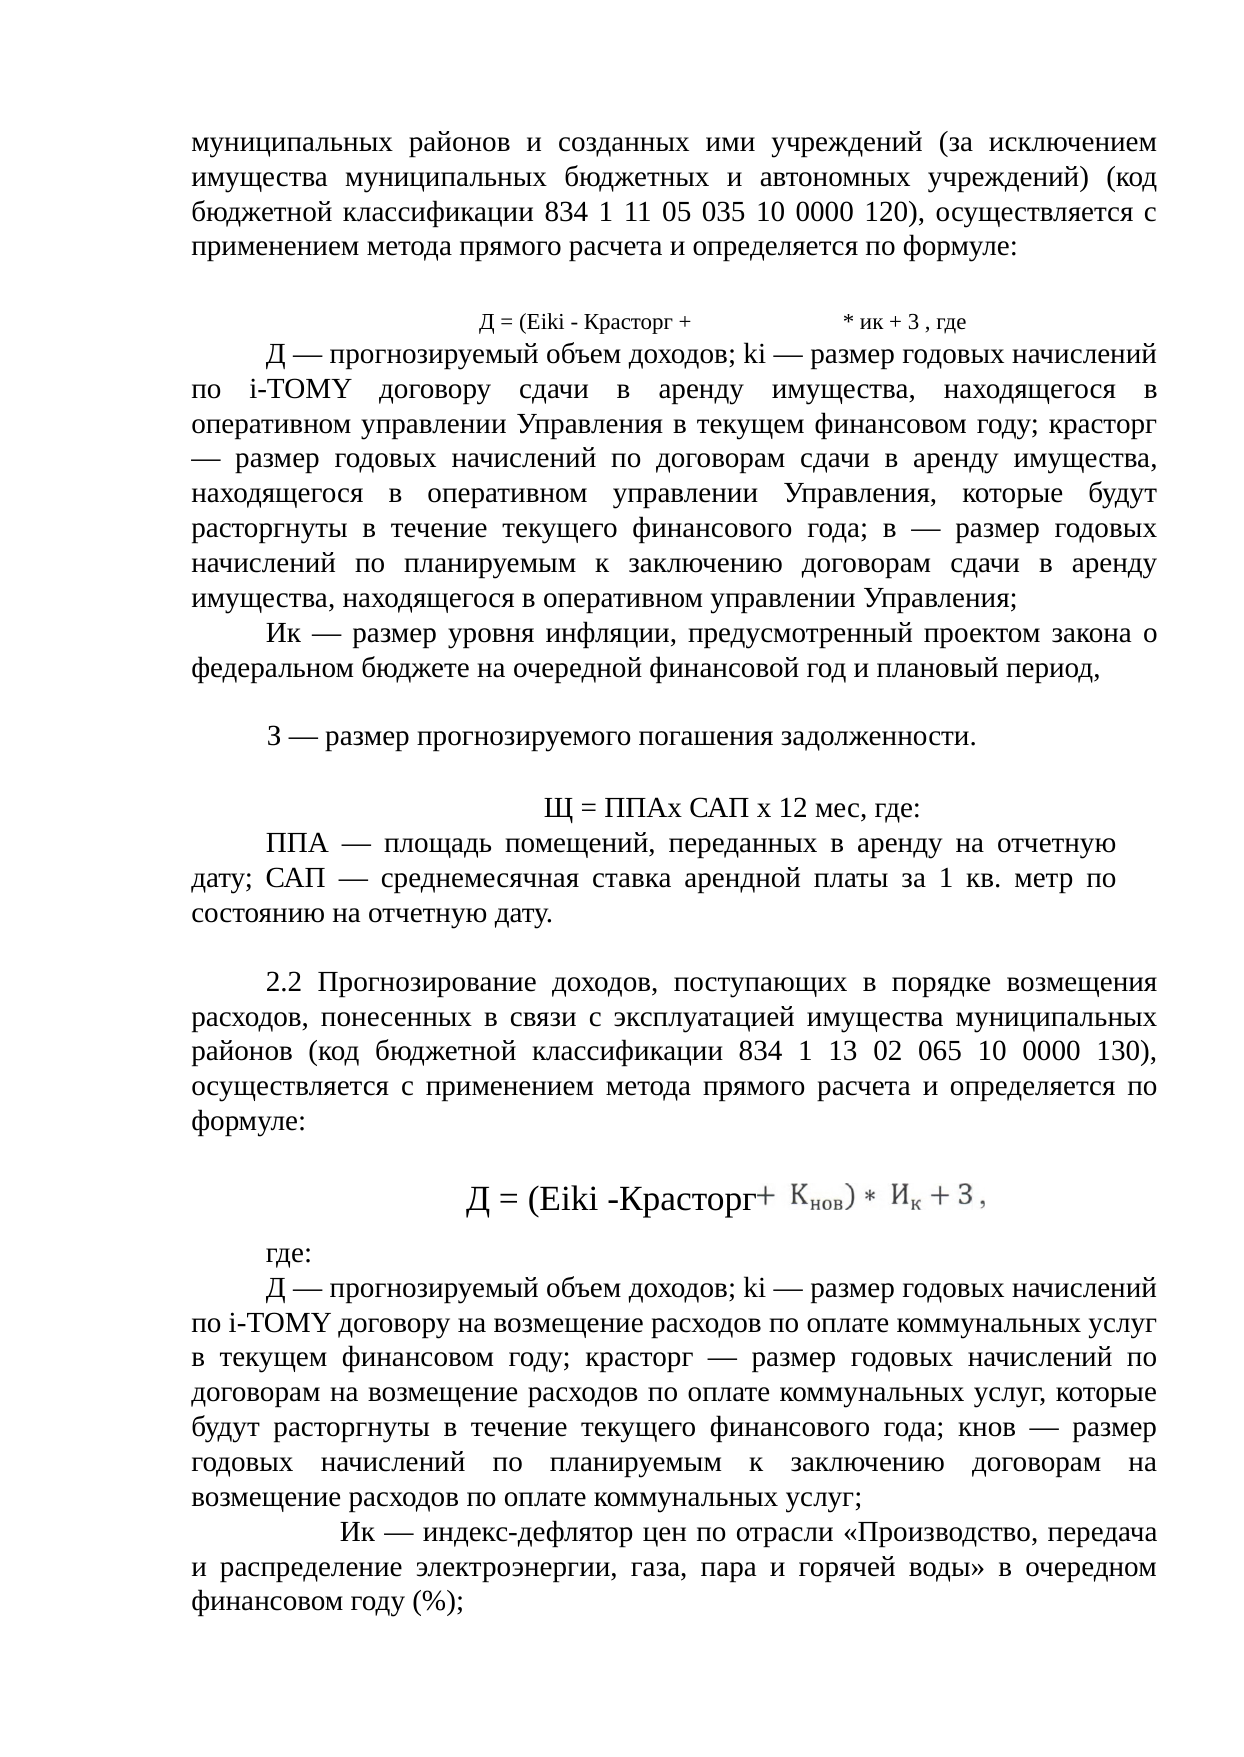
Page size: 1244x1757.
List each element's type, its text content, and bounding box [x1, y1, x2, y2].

text Ик — размер уровня инфляции, предусмотренный проектом закона о федеральном бюджете на очередной финансовой год и плановый период, [191, 615, 1158, 683]
text Щ = ППАх САП х 12 мес, где: [266, 790, 922, 824]
text где: [266, 1235, 1158, 1268]
text Д — прогнозируемый объем доходов; ki — размер годовых начислений по i-TOMY договору на возмещение расходов по оплате коммунальных услуг в текущем финансовом году; красторг — размер годовых начислений по договорам на возмещение расходов по оплате коммунальных услуг, которые будут расторгнуты в течение текущего финансового года; кнов — размер годовых начислений по планируемым к заключению договорам на возмещение расходов по оплате коммунальных услуг; [191, 1270, 1158, 1512]
picture [756, 1183, 985, 1210]
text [191, 124, 1158, 262]
text Д = (Eiki - Красторг + * ик + 3 , где [188, 308, 1169, 335]
text 2.2 Прогнозирование доходов, поступающих в порядке возмещения расходов, понесенных в связи с эксплуатацией имущества муниципальных районов (код бюджетной классификации 834 1 13 02 065 10 0000 130), осуществляется с применением метода прямого расчета и определяется по формуле: [191, 964, 1158, 1137]
text Ик — индекс-дефлятор цен по отрасли «Производство, передача и распределение электроэнергии, газа, пара и горячей воды» в очередном финансовом году (%); [191, 1514, 1158, 1617]
text З — размер прогнозируемого погашения задолженности. [267, 718, 1158, 752]
text ППА — площадь помещений, переданных в аренду на отчетную дату; САП — среднемесячная ставка арендной платы за 1 кв. метр по состоянию на отчетную дату. [191, 826, 1117, 929]
text Д = (Eiki -Красторг [466, 1177, 1169, 1218]
text Д — прогнозируемый объем доходов; ki — размер годовых начислений по i-TOMY договору сдачи в аренду имущества, находящегося в оперативном управлении Управления в текущем финансовом году; красторг — размер годовых начислений по договорам сдачи в аренду имущества, находящегося в оперативном управлении Управления, которые будут расторгнуты в течение текущего финансового года; в — размер годовых начислений по планируемым к заключению договорам сдачи в аренду имущества, находящегося в оперативном управлении Управления; [191, 336, 1158, 613]
